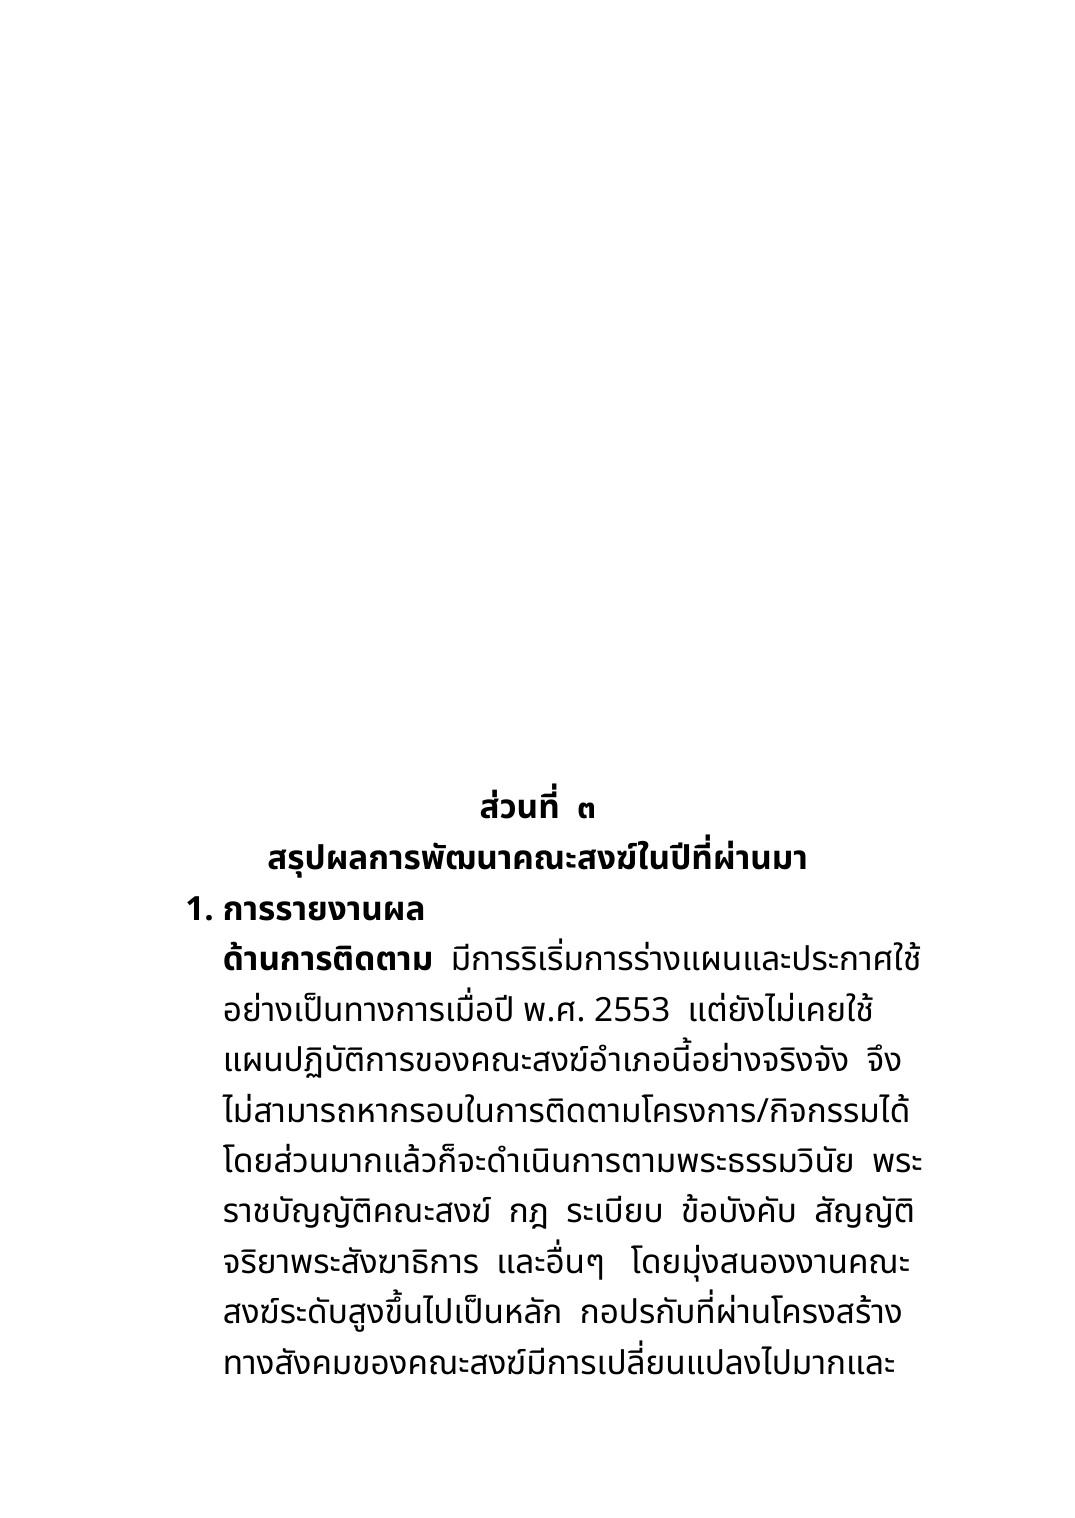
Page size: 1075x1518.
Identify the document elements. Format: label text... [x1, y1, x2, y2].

list การรายงานผล [185, 884, 927, 935]
text ส่วนที่ ๓ [148, 783, 927, 834]
text สรุปผลการพัฒนาคณะสงฆ์ในปีที่ผ่านมา [148, 834, 927, 884]
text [223, 935, 927, 1389]
